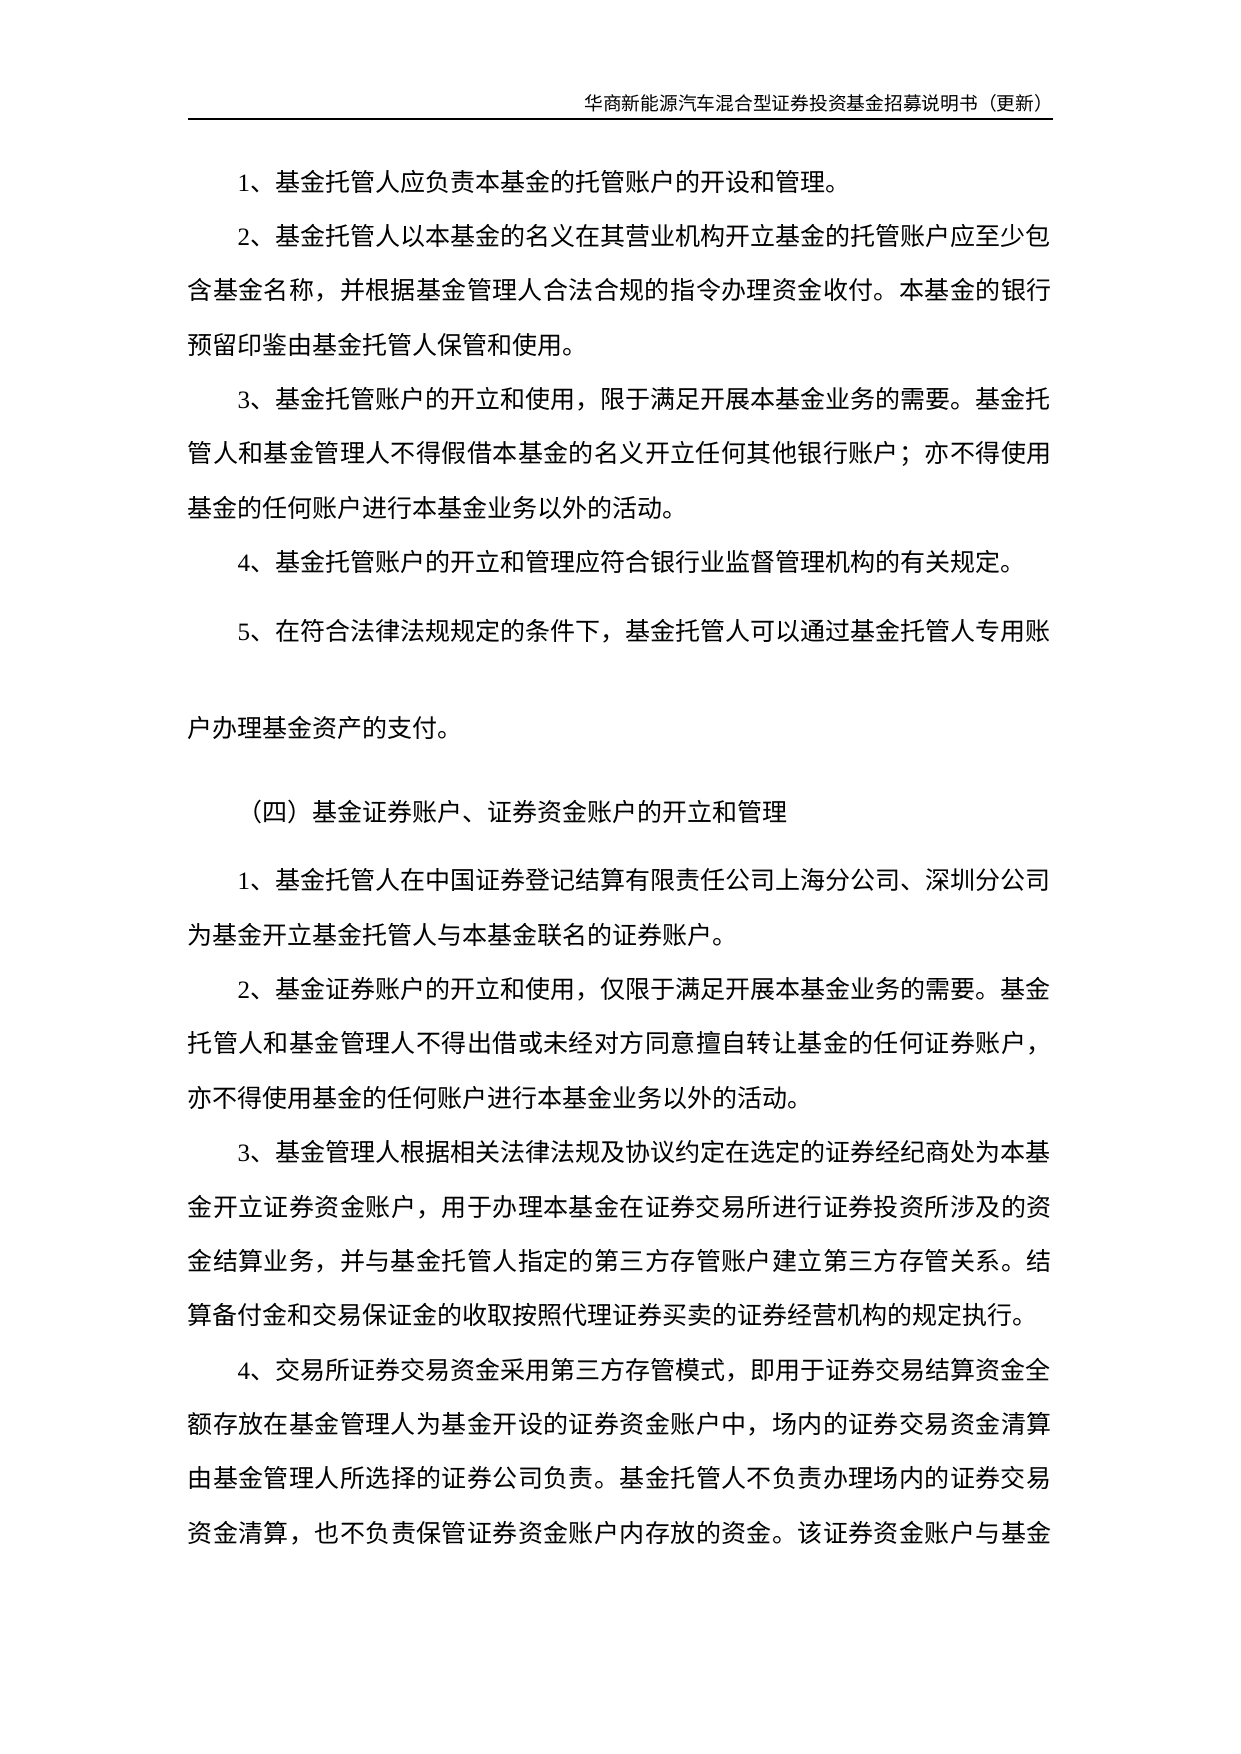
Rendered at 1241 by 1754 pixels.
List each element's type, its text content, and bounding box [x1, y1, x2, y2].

text 5、在符合法律法规规定的条件下，基金托管人可以通过基金托管人专用账户办理基金资产的支付。 [187, 597, 1053, 759]
text 1、基金托管人在中国证券登记结算有限责任公司上海分公司、深圳分公司为基金开立基金托管人与本基金联名的证券账户。 [187, 861, 1053, 951]
text 3、基金托管账户的开立和使用，限于满足开展本基金业务的需要。基金托管人和基金管理人不得假借本基金的名义开立任何其他银行账户；亦不得使用基金的任何账户进行本基金业务以外的活动。 [187, 379, 1053, 524]
text （四）基金证券账户、证券资金账户的开立和管理 [187, 778, 1053, 843]
text 2、基金托管人以本基金的名义在其营业机构开立基金的托管账户应至少包含基金名称，并根据基金管理人合法合规的指令办理资金收付。本基金的银行预留印鉴由基金托管人保管和使用。 [187, 216, 1053, 361]
text 2、基金证券账户的开立和使用，仅限于满足开展本基金业务的需要。基金托管人和基金管理人不得出借或未经对方同意擅自转让基金的任何证券账户，亦不得使用基金的任何账户进行本基金业务以外的活动。 [187, 969, 1053, 1114]
text 1、基金托管人应负责本基金的托管账户的开设和管理。 [187, 162, 1053, 198]
text 4、基金托管账户的开立和管理应符合银行业监督管理机构的有关规定。 [187, 543, 1053, 579]
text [187, 1350, 1053, 1549]
text 3、基金管理人根据相关法律法规及协议约定在选定的证券经纪商处为本基金开立证券资金账户，用于办理本基金在证券交易所进行证券投资所涉及的资金结算业务，并与基金托管人指定的第三方存管账户建立第三方存管关系。结算备付金和交易保证金的收取按照代理证券买卖的证券经营机构的规定执行。 [187, 1133, 1053, 1332]
